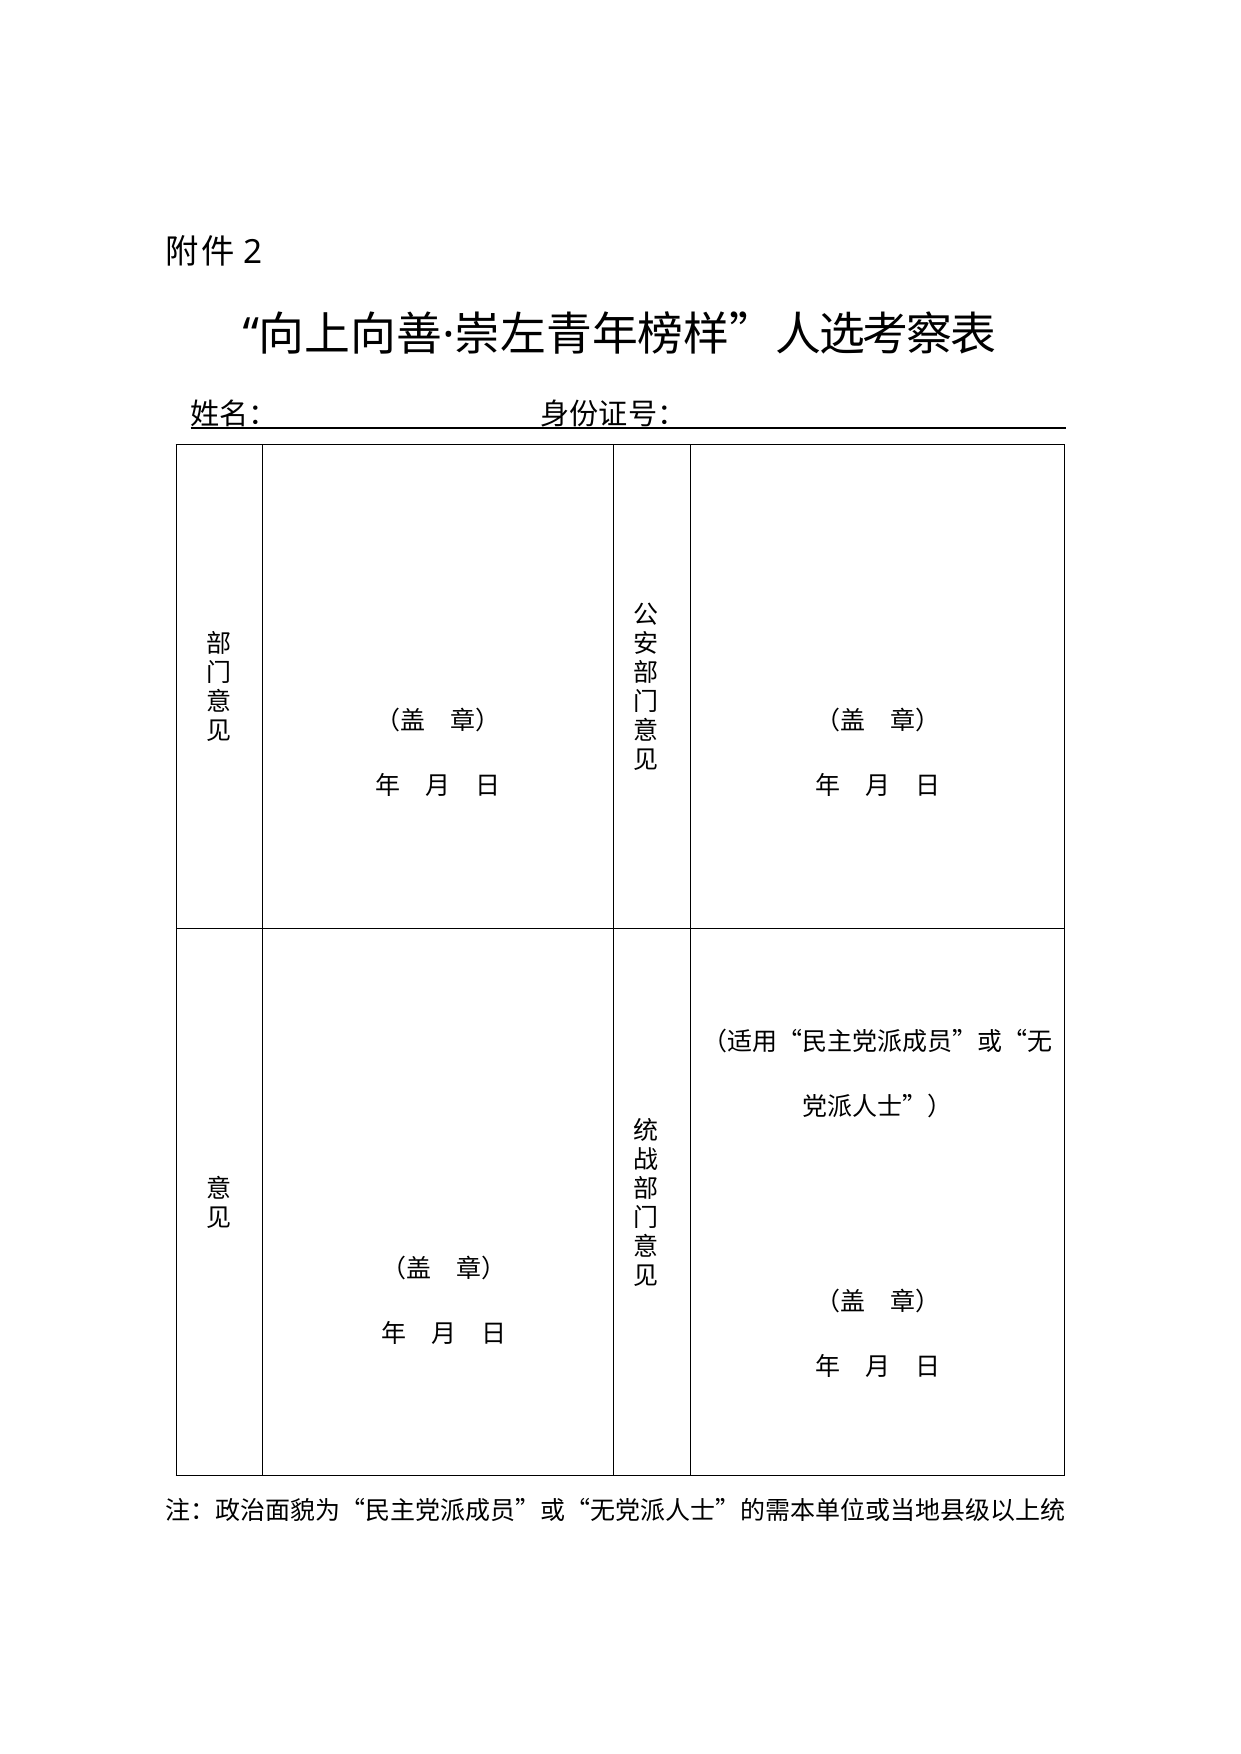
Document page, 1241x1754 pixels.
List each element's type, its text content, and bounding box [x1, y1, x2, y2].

table_header 公安部门意见 [614, 445, 690, 928]
table_cell 意见 所在单位党组织意见 [177, 929, 262, 1475]
text “向上向善·崇左青年榜样”人选考察表 [165, 282, 1075, 379]
table_header 部门意见 纪检监察部门意见 [177, 445, 262, 928]
table_cell 统战部门意见 [614, 929, 690, 1475]
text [165, 1476, 1075, 1541]
table_header （盖 章） 年 月 日 [263, 445, 613, 928]
text 姓名： 身份证号： [165, 379, 1075, 444]
list 附件2 [165, 217, 1075, 282]
table_cell （适用“民主党派成员”或“无党派人士”） （盖 章） 年 月 日 [691, 929, 1064, 1475]
table_cell （盖 章） 年 月 日 [263, 929, 613, 1475]
table_header （盖 章） 年 月 日 [691, 445, 1064, 928]
